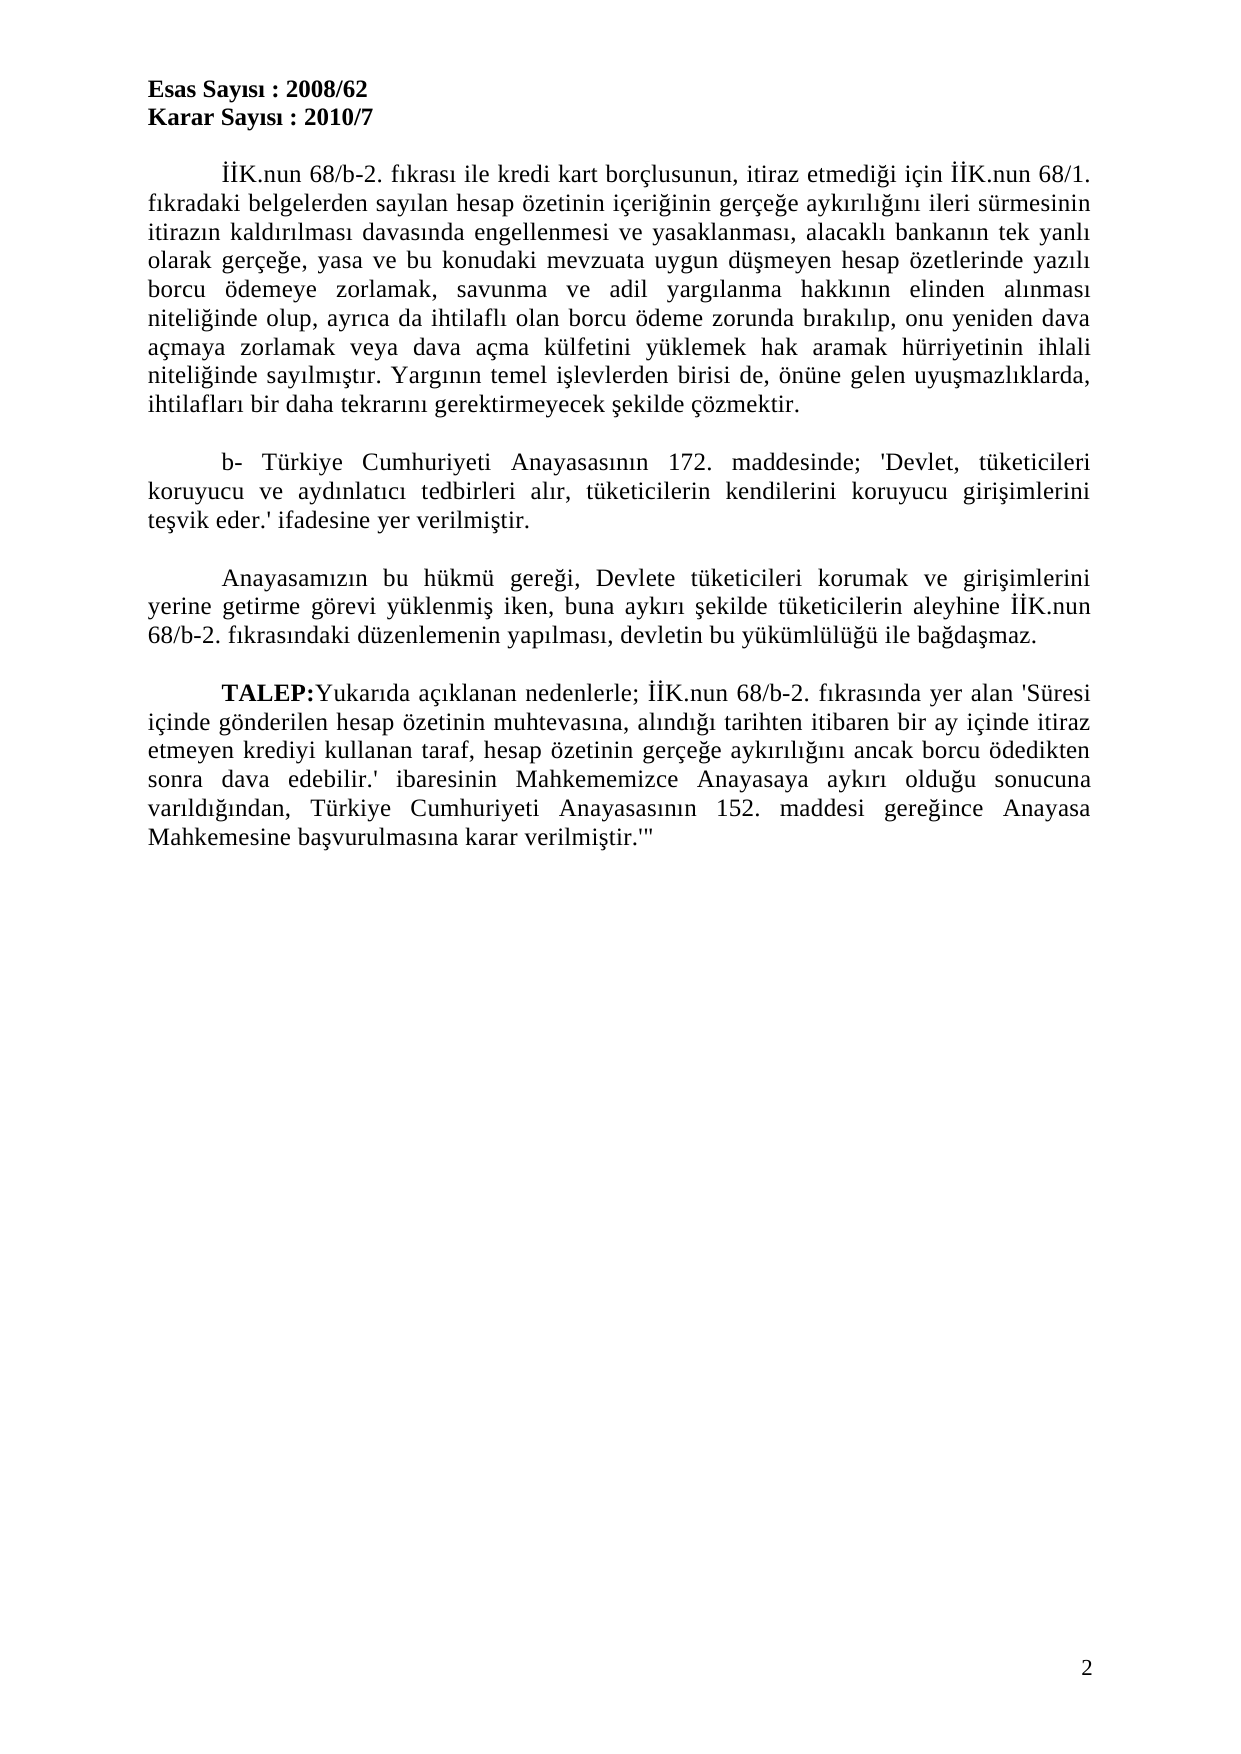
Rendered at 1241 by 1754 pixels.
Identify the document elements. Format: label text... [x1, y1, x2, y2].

text Anayasamızın bu hükmü gereği, Devlete tüketicileri korumak ve girişimlerini yerine getirme görevi yüklenmiş iken, buna aykırı şekilde tüketicilerin aleyhine İİK.nun 68/b-2. fıkrasındaki düzenlemenin yapılması, devletin bu yükümlülüğü ile bağdaşmaz. [148, 563, 1093, 649]
text TALEP:Yukarıda açıklanan nedenlerle; İİK.nun 68/b-2. fıkrasında yer alan 'Süresi içinde gönderilen hesap özetinin muhtevasına, alındığı tarihten itibaren bir ay içinde itiraz etmeyen krediyi kullanan taraf, hesap özetinin gerçeğe aykırılığını ancak borcu ödedikten sonra dava edebilir.' ibaresinin Mahkememizce Anayasaya aykırı olduğu sonucuna varıldığından, Türkiye Cumhuriyeti Anayasasının 152. maddesi gereğince Anayasa Mahkemesine başvurulmasına karar verilmiştir.'" [148, 678, 1093, 851]
text b- Türkiye Cumhuriyeti Anayasasının 172. maddesinde; 'Devlet, tüketicileri koruyucu ve aydınlatıcı tedbirleri alır, tüketicilerin kendilerini koruyucu girişimlerini teşvik eder.' ifadesine yer verilmiştir. [148, 447, 1093, 533]
text İİK.nun 68/b-2. fıkrası ile kredi kart borçlusunun, itiraz etmediği için İİK.nun 68/1. fıkradaki belgelerden sayılan hesap özetinin içeriğinin gerçeğe aykırılığını ileri sürmesinin itirazın kaldırılması davasında engellenmesi ve yasaklanması, alacaklı bankanın tek yanlı olarak gerçeğe, yasa ve bu konudaki mevzuata uygun düşmeyen hesap özetlerinde yazılı borcu ödemeye zorlamak, savunma ve adil yargılanma hakkının elinden alınması niteliğinde olup, ayrıca da ihtilaflı olan borcu ödeme zorunda bırakılıp, onu yeniden dava açmaya zorlamak veya dava açma külfetini yüklemek hak aramak hürriyetinin ihlali niteliğinde sayılmıştır. Yargının temel işlevlerden birisi de, önüne gelen uyuşmazlıklarda, ihtilafları bir daha tekrarını gerektirmeyecek şekilde çözmektir. [148, 159, 1093, 418]
